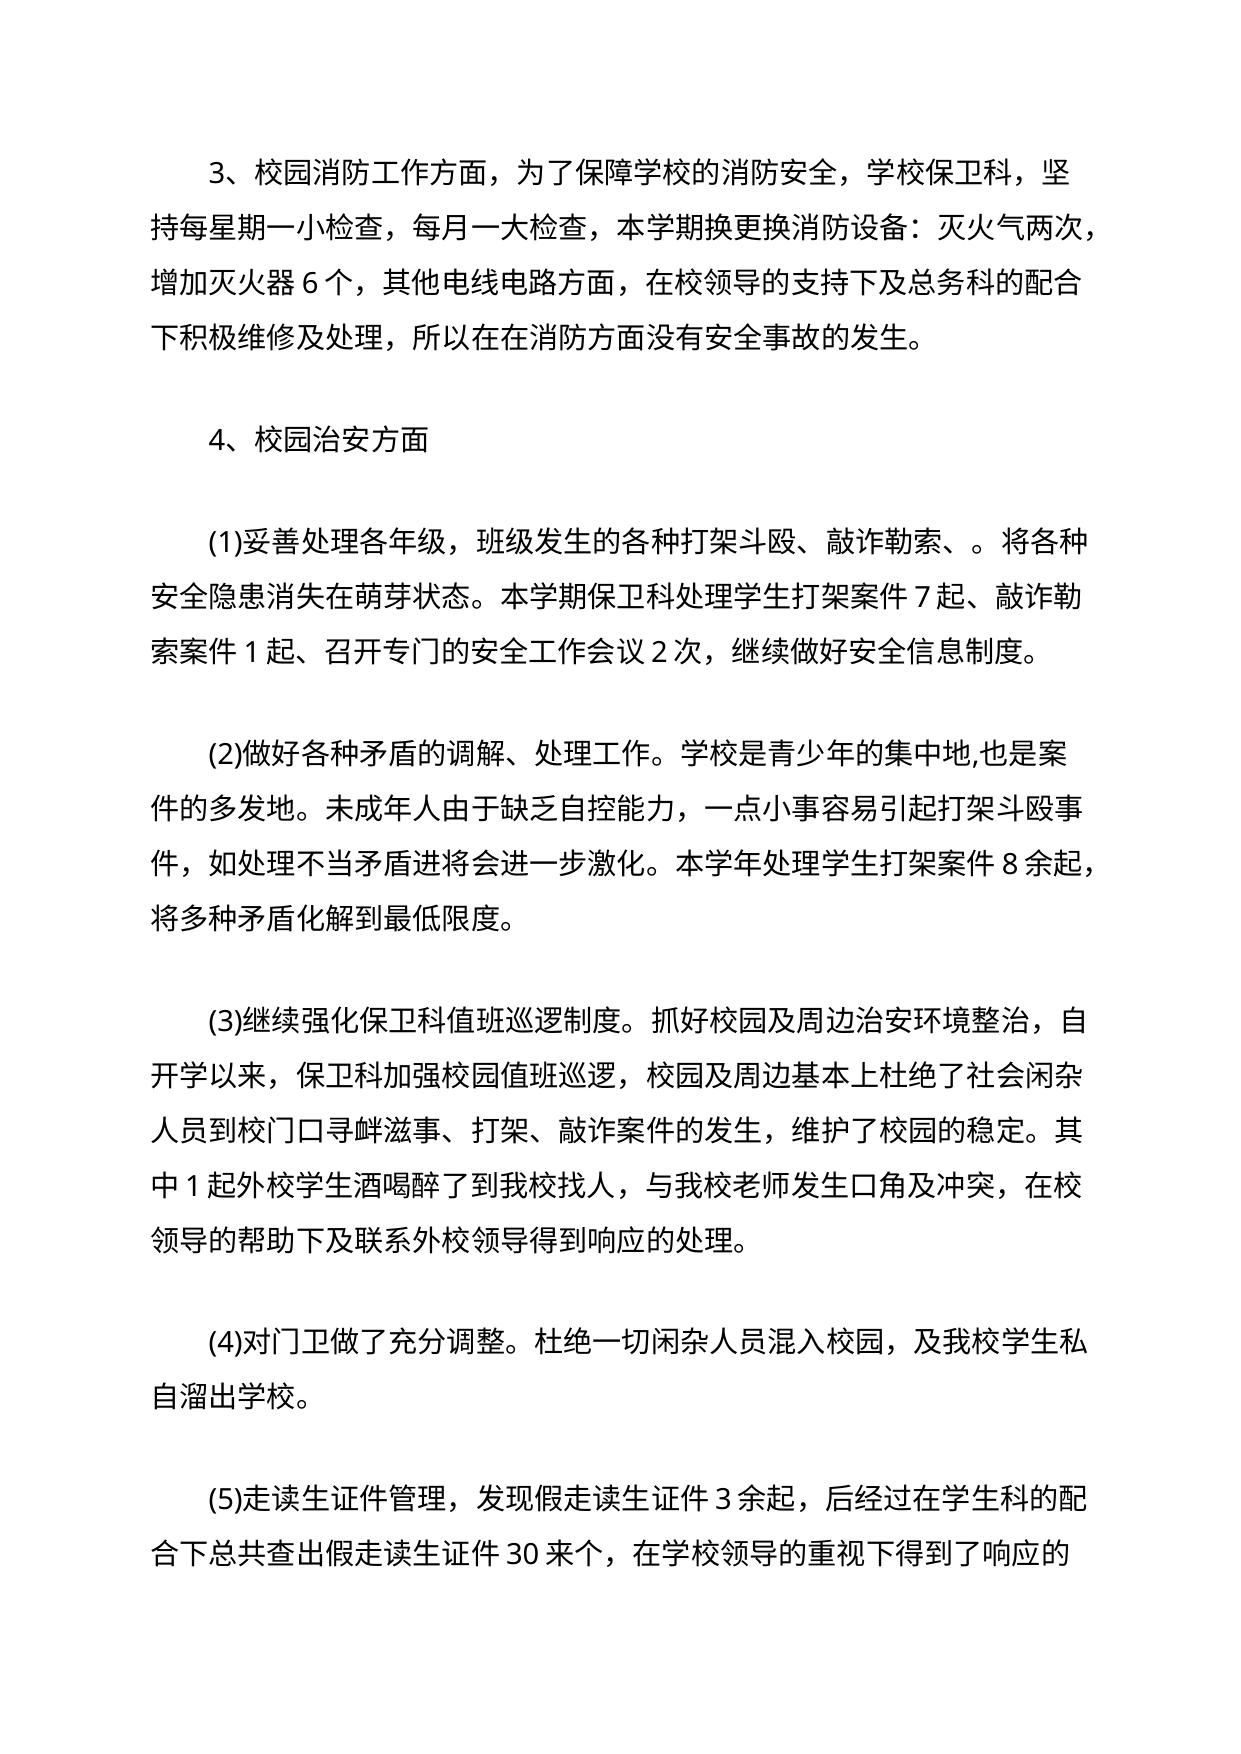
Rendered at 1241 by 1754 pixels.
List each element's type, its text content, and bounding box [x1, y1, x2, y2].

text (4)对门卫做了充分调整。杜绝一切闲杂人员混入校园，及我校学生私自溜出学校。 [150, 1319, 1090, 1416]
text (2)做好各种矛盾的调解、处理工作。学校是青少年的集中地,也是案件的多发地。未成年人由于缺乏自控能力，一点小事容易引起打架斗殴事件，如处理不当矛盾进将会进一步激化。本学年处理学生打架案件8余起，将多种矛盾化解到最低限度。 [150, 731, 1090, 938]
text (1)妥善处理各年级，班级发生的各种打架斗殴、敲诈勒索、。将各种安全隐患消失在萌芽状态。本学期保卫科处理学生打架案件7起、敲诈勒索案件1起、召开专门的安全工作会议2次，继续做好安全信息制度。 [150, 519, 1090, 671]
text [150, 1476, 1090, 1573]
text 3、校园消防工作方面，为了保障学校的消防安全，学校保卫科，坚持每星期一小检查，每月一大检查，本学期换更换消防设备：灭火气两次，增加灭火器6个，其他电线电路方面，在校领导的支持下及总务科的配合下积极维修及处理，所以在在消防方面没有安全事故的发生。 [150, 150, 1090, 357]
text 4、校园治安方面 [150, 417, 1090, 459]
text (3)继续强化保卫科值班巡逻制度。抓好校园及周边治安环境整治，自开学以来，保卫科加强校园值班巡逻，校园及周边基本上杜绝了社会闲杂人员到校门口寻衅滋事、打架、敲诈案件的发生，维护了校园的稳定。其中1起外校学生酒喝醉了到我校找人，与我校老师发生口角及冲突，在校领导的帮助下及联系外校领导得到响应的处理。 [150, 997, 1090, 1259]
